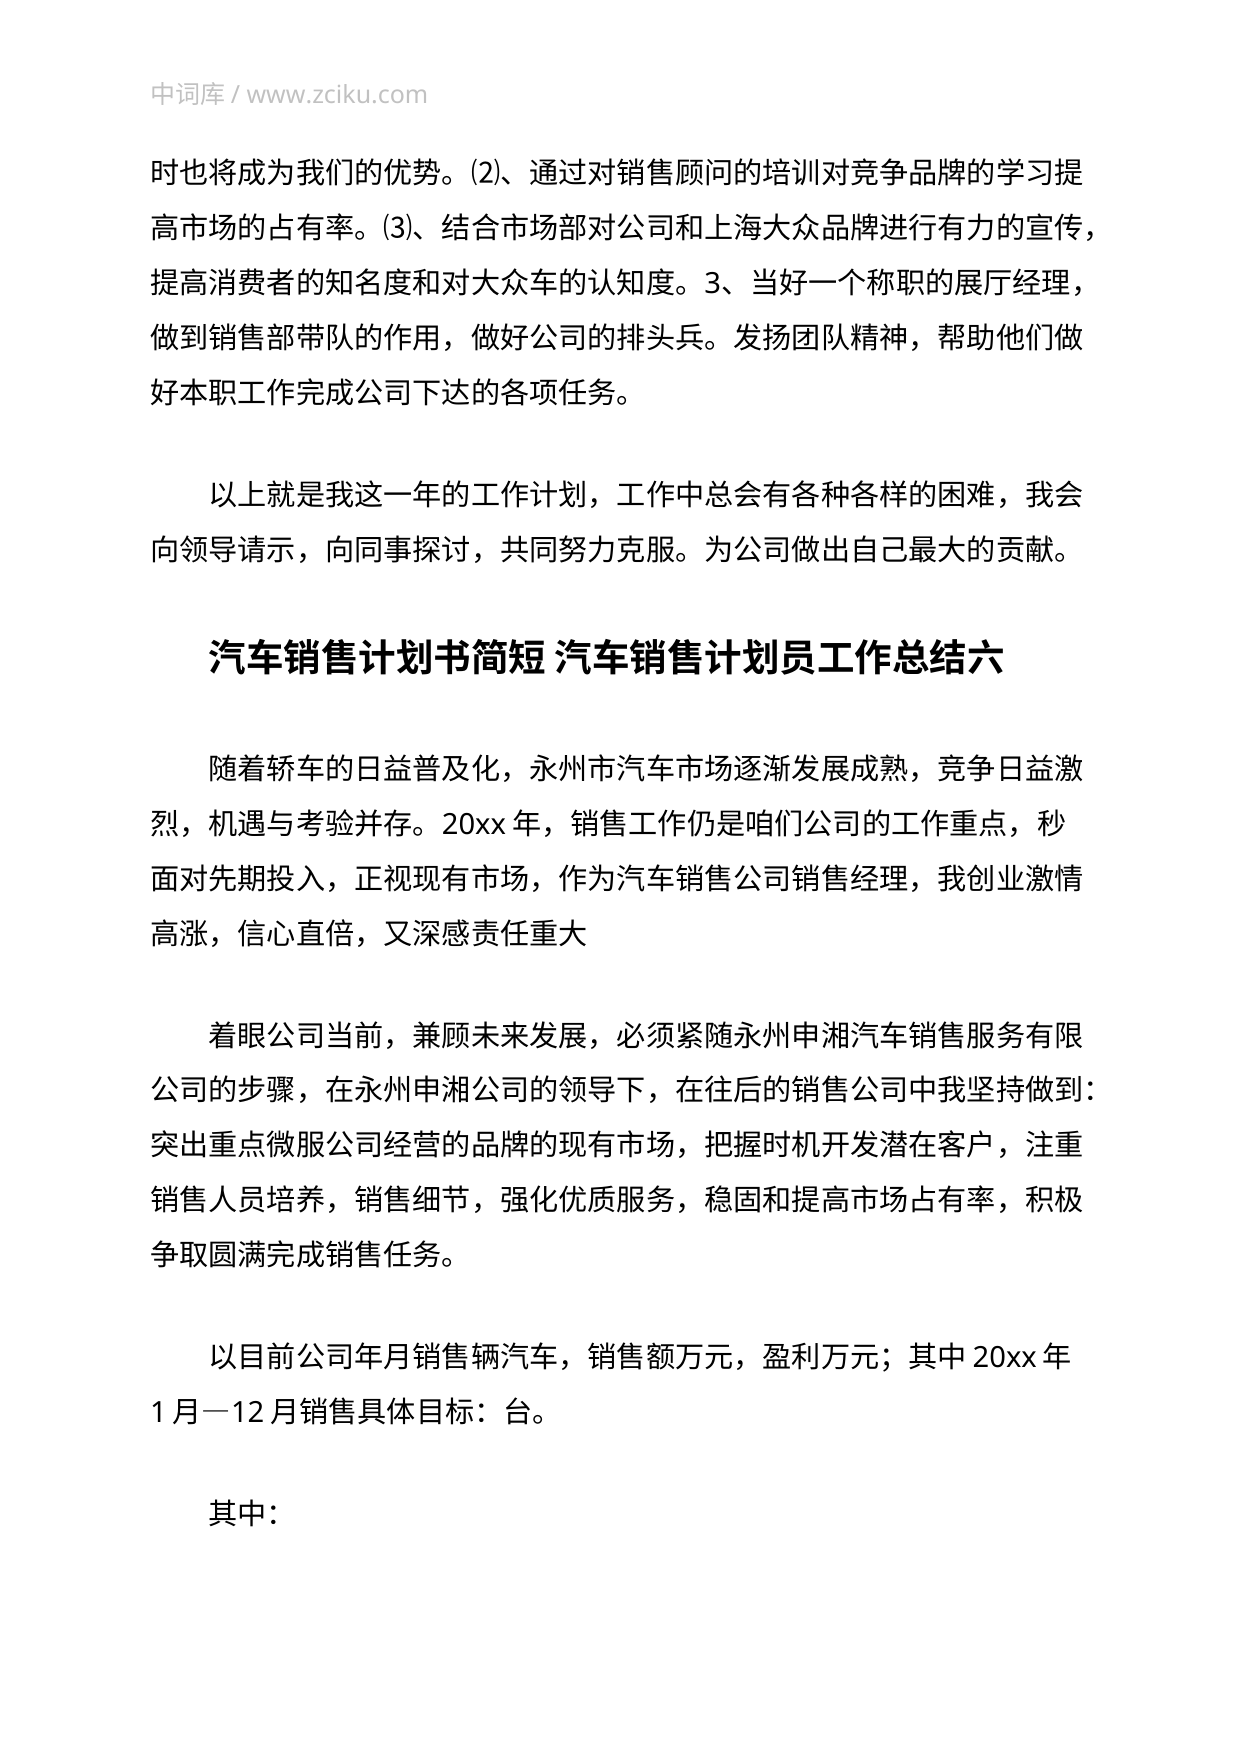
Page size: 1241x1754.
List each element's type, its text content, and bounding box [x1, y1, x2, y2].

text 汽车销售计划书简短 汽车销售计划员工作总结六 [150, 628, 1090, 682]
text 以上就是我这一年的工作计划，工作中总会有各种各样的困难，我会向领导请示，向同事探讨，共同努力克服。为公司做出自己最大的贡献。 [150, 471, 1090, 569]
text 随着轿车的日益普及化，永州市汽车市场逐渐发展成熟，竞争日益激烈，机遇与考验并存。20xx年，销售工作仍是咱们公司的工作重点，秒面对先期投入，正视现有市场，作为汽车销售公司销售经理，我创业激情高涨，信心直倍，又深感责任重大 [150, 746, 1090, 953]
text 着眼公司当前，兼顾未来发展，必须紧随永州申湘汽车销售服务有限公司的步骤，在永州申湘公司的领导下，在往后的销售公司中我坚持做到：突出重点微服公司经营的品牌的现有市场，把握时机开发潜在客户，注重销售人员培养，销售细节，强化优质服务，稳固和提高市场占有率，积极争取圆满完成销售任务。 [150, 1012, 1090, 1274]
text 其中： [150, 1490, 1090, 1533]
text 以目前公司年月销售辆汽车，销售额万元，盈利万元；其中20xx年1月—12月销售具体目标：台。 [150, 1333, 1090, 1431]
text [150, 150, 1090, 412]
